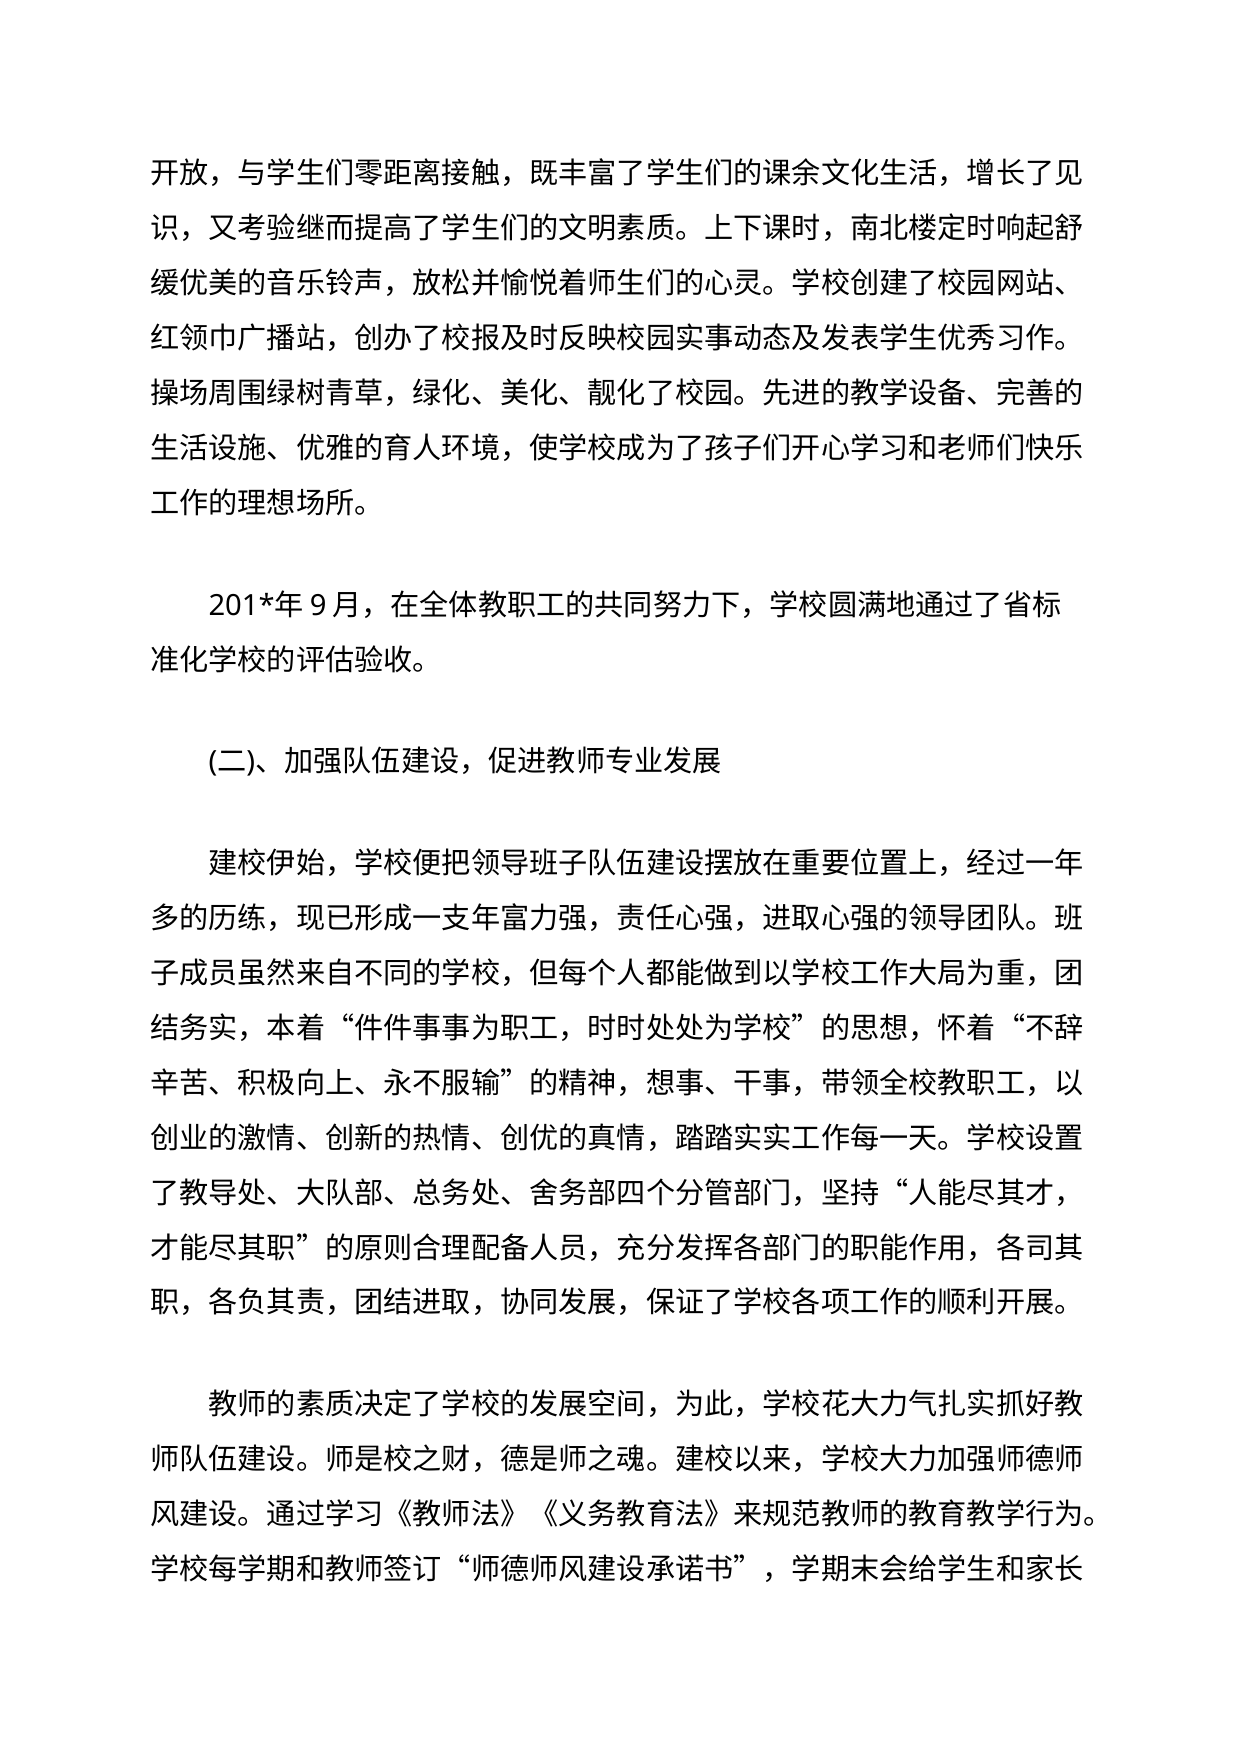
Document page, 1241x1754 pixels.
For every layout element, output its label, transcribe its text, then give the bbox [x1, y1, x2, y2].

text 201*年9月，在全体教职工的共同努力下，学校圆满地通过了省标准化学校的评估验收。 [150, 581, 1090, 678]
text (二)、加强队伍建设，促进教师专业发展 [150, 738, 1090, 780]
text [150, 1381, 1090, 1588]
text 建校伊始，学校便把领导班子队伍建设摆放在重要位置上，经过一年多的历练，现已形成一支年富力强，责任心强，进取心强的领导团队。班子成员虽然来自不同的学校，但每个人都能做到以学校工作大局为重，团结务实，本着“件件事事为职工，时时处处为学校”的思想，怀着“不辞辛苦、积极向上、永不服输”的精神，想事、干事，带领全校教职工，以创业的激情、创新的热情、创优的真情，踏踏实实工作每一天。学校设置了教导处、大队部、总务处、舍务部四个分管部门，坚持“人能尽其才，才能尽其职”的原则合理配备人员，充分发挥各部门的职能作用，各司其职，各负其责，团结进取，协同发展，保证了学校各项工作的顺利开展。 [150, 840, 1090, 1321]
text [150, 150, 1090, 522]
